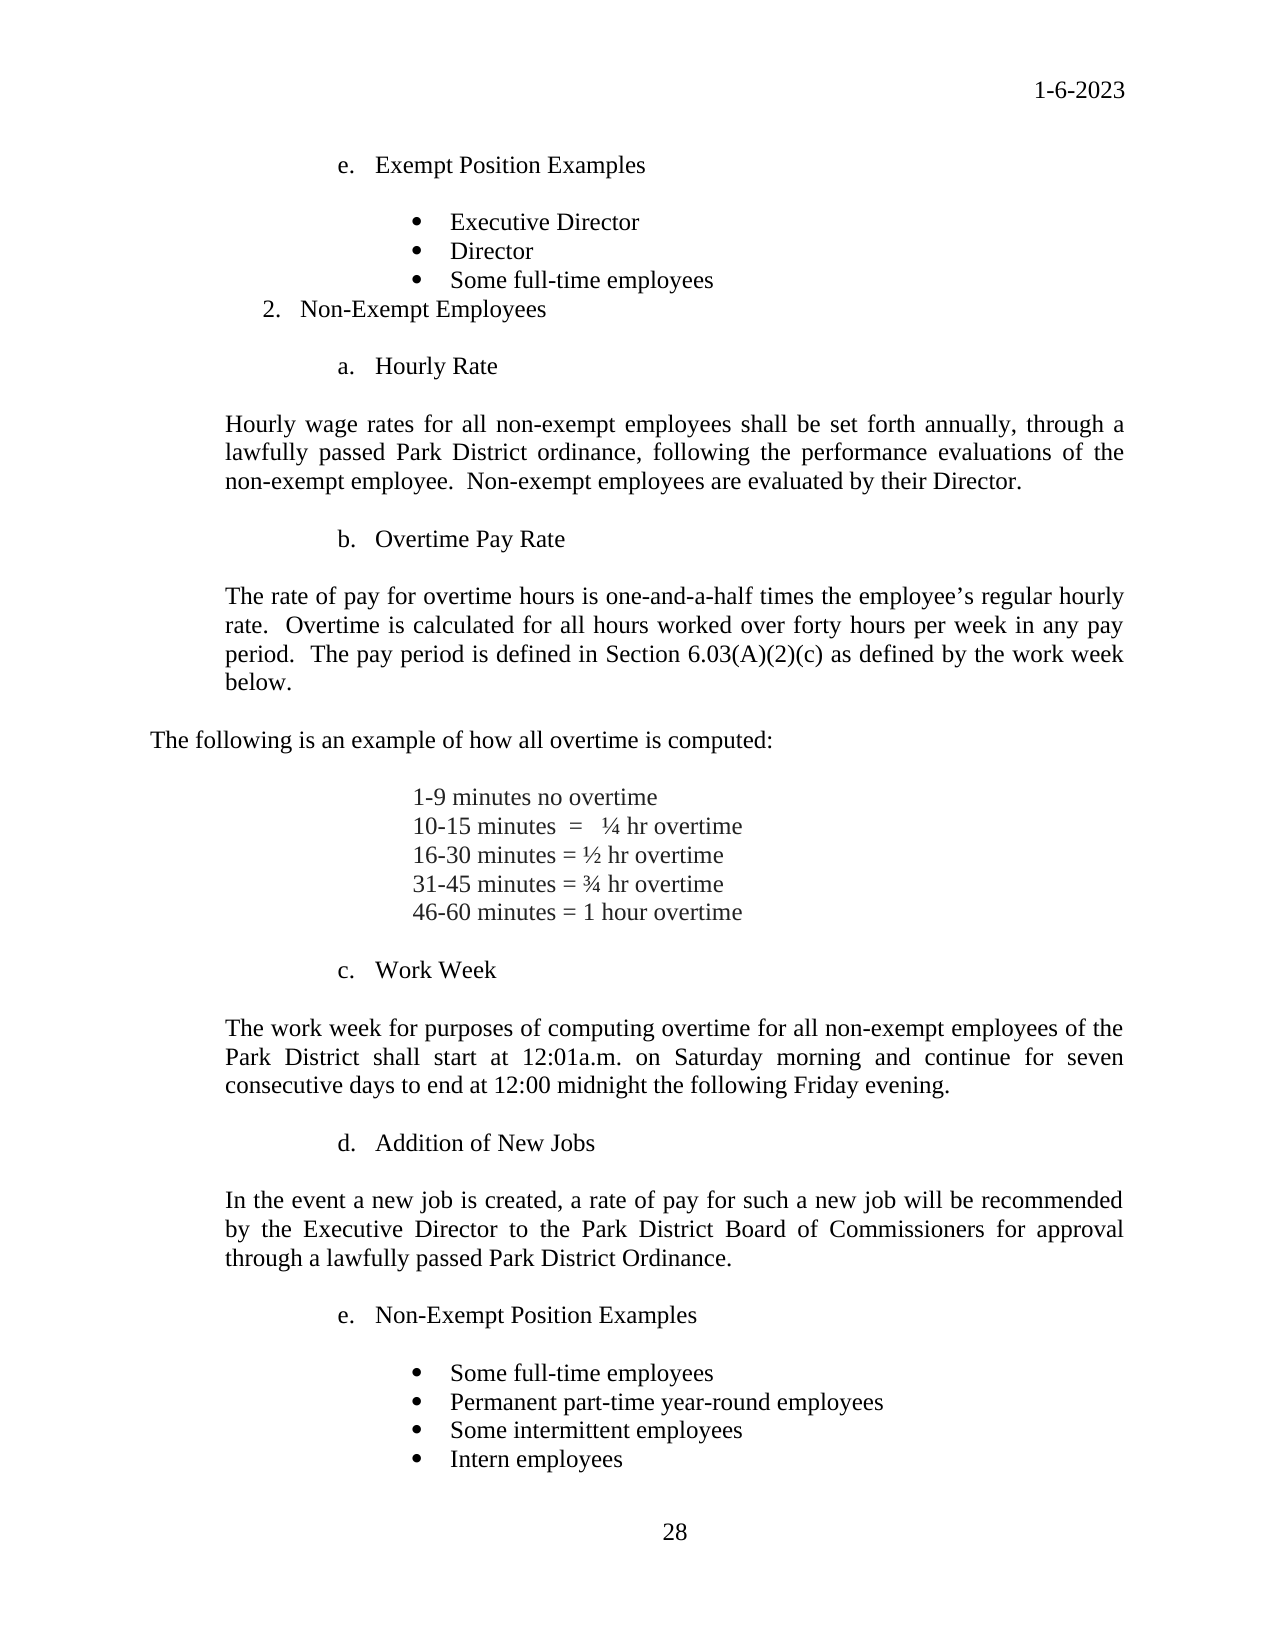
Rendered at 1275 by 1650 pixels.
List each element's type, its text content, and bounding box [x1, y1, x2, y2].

list Permanent part-time year-round employees [412, 1387, 1125, 1415]
list Hourly Rate [337, 351, 1125, 380]
text 31-45 minutes = ¾ hr overtime [412, 869, 1125, 897]
list Executive Director [412, 207, 1125, 236]
list Some full-time employees [412, 1358, 1125, 1387]
text 1-9 minutes no overtime [337, 782, 1125, 811]
list Overtime Pay Rate [337, 524, 1125, 552]
list Work Week [337, 955, 1125, 984]
list The following is an example of how all overtime is computed: [150, 725, 1125, 754]
text The rate of pay for overtime hours is one-and-a-half times the employee’s regular hourly rate. Overtime is calculated for all hours worked over forty hours per week in any pay period. The pay period is defined in Section 6.03(A)(2)(c) as defined by the work week below. [225, 581, 1125, 696]
list Some full-time employees [412, 265, 1125, 294]
list Some intermittent employees [412, 1415, 1125, 1444]
text Hourly wage rates for all non-exempt employees shall be set forth annually, through a lawfully passed Park District ordinance, following the performance evaluations of the non-exempt employee. Non-exempt employees are evaluated by their Director. [225, 409, 1125, 495]
text 46-60 minutes = 1 hour overtime [375, 897, 1125, 926]
list Director [412, 236, 1125, 265]
text 10-15 minutes = ¼ hr overtime [412, 811, 1125, 840]
text The work week for purposes of computing overtime for all non-exempt employees of the Park District shall start at 12:01a.m. on Saturday morning and continue for seven consecutive days to end at 12:00 midnight the following Friday evening. [225, 1013, 1125, 1099]
list Non-Exempt Position Examples [337, 1300, 1125, 1329]
list Non-Exempt Employees [262, 294, 1125, 322]
list Exempt Position Examples [337, 150, 1125, 179]
text 16-30 minutes = ½ hr overtime [412, 840, 1125, 869]
text In the event a new job is created, a rate of pay for such a new job will be recommended by the Executive Director to the Park District Board of Commissioners for approval through a lawfully passed Park District Ordinance. [225, 1185, 1125, 1272]
list Intern employees [412, 1444, 1125, 1473]
list Addition of New Jobs [337, 1128, 1125, 1157]
